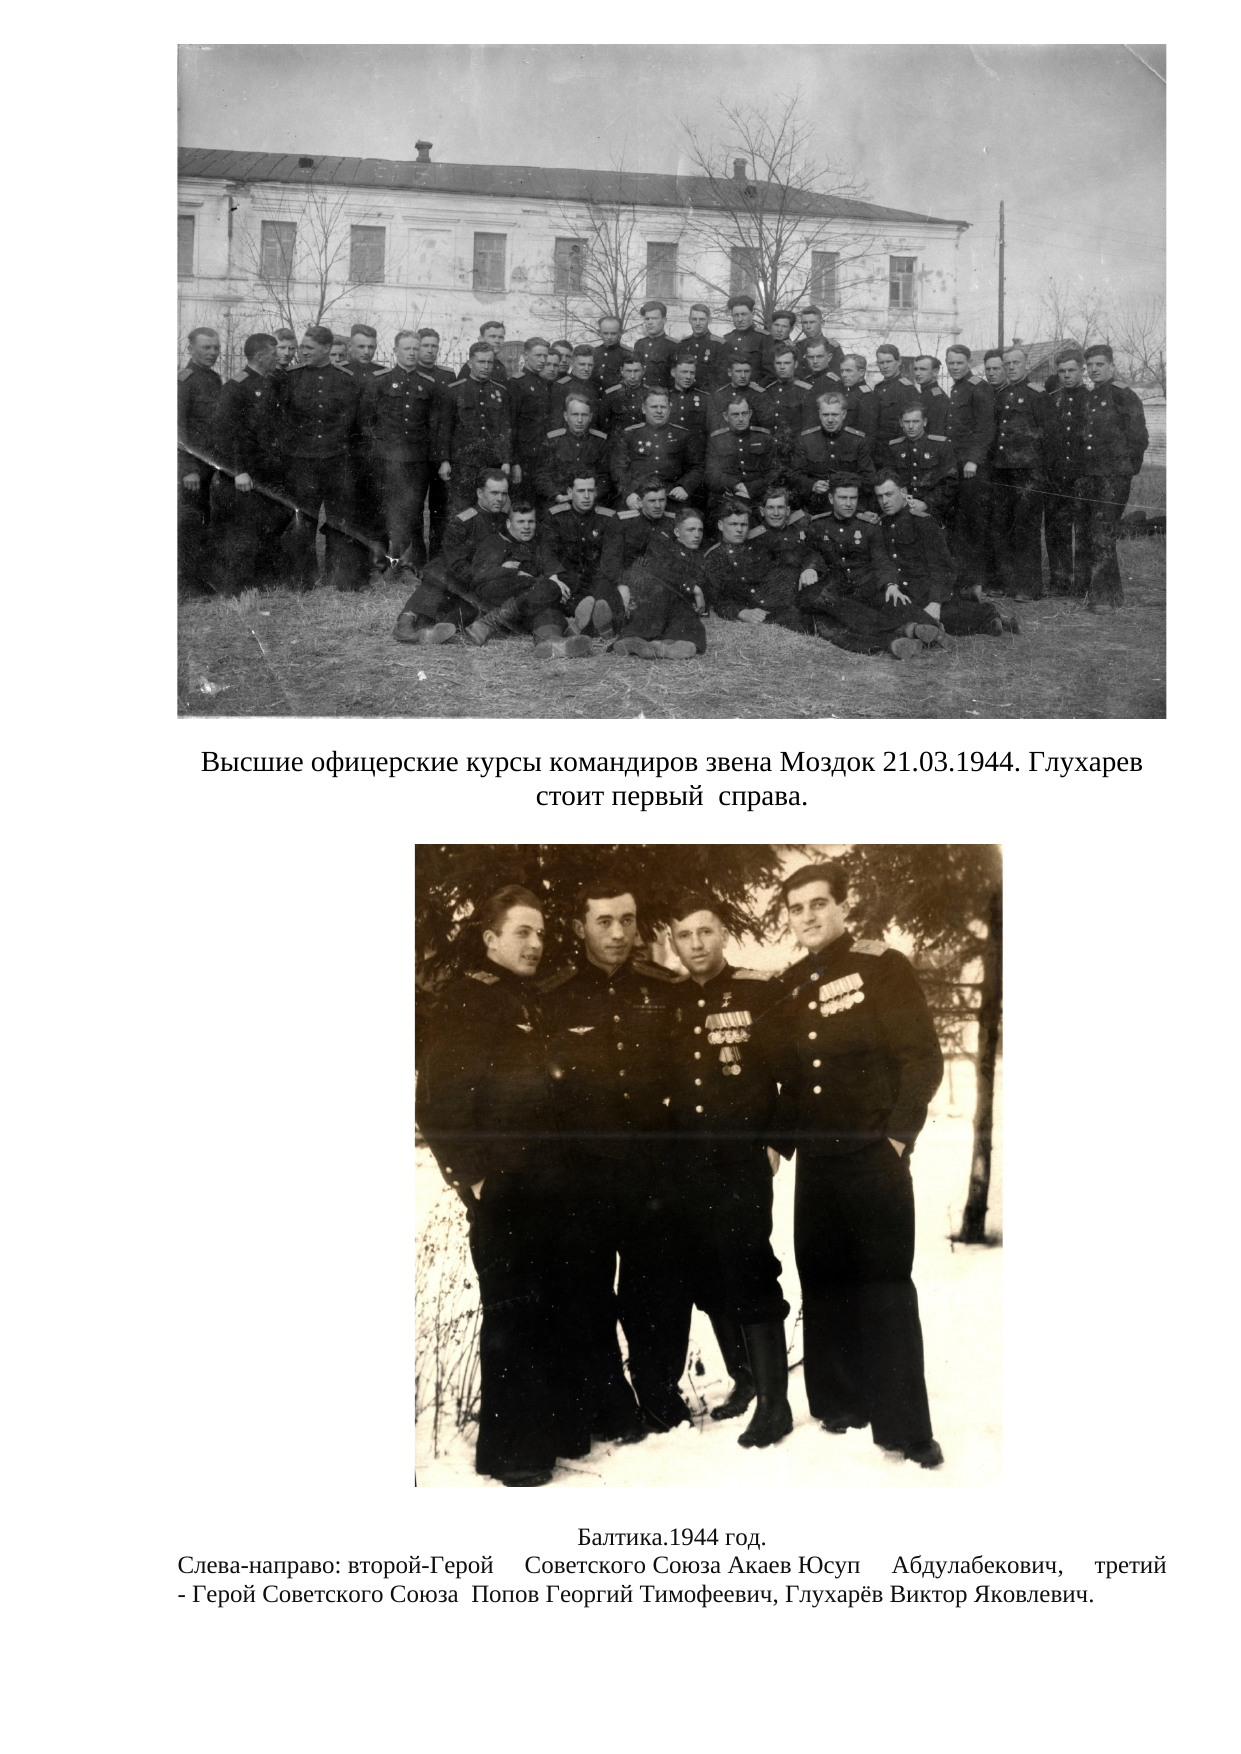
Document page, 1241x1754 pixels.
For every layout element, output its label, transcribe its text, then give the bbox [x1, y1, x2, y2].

picture [414, 844, 1003, 1487]
text Балтика.1944 год. [177, 1522, 1167, 1550]
text Слева-направо: второй-Герой Советского Союза Акаев Юсуп Абдулабекович, третий - Герой Советского Союза Попов Георгий Тимофеевич, Глухарёв Виктор Яковлевич. [177, 1550, 1167, 1608]
picture [177, 44, 1167, 719]
text Высшие офицерские курсы командиров звена Моздок 21.03.1944. Глухарев стоит первый справа. [177, 744, 1167, 811]
